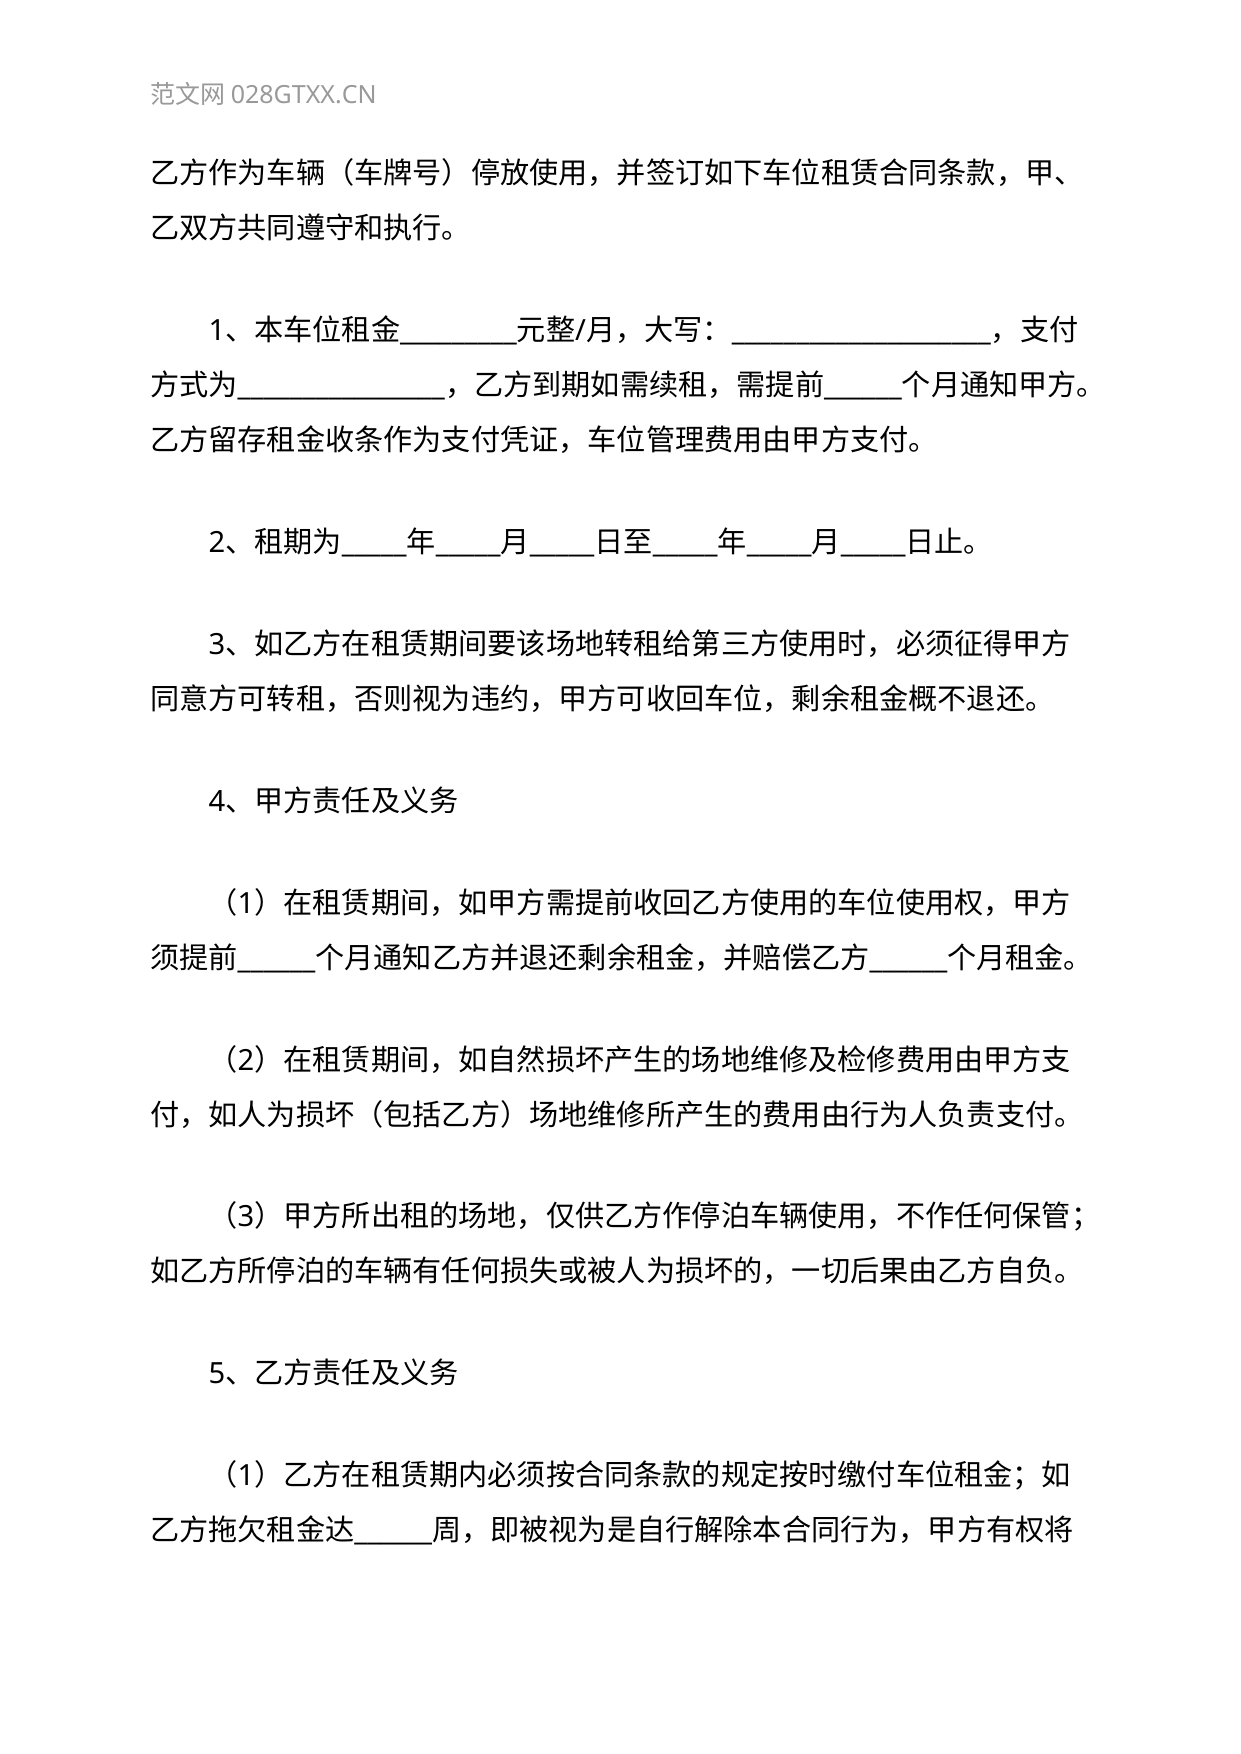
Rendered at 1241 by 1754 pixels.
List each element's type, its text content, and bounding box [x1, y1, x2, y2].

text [150, 1452, 1090, 1549]
text （1）在租赁期间，如甲方需提前收回乙方使用的车位使用权，甲方须提前______个月通知乙方并退还剩余租金，并赔偿乙方______个月租金。 [150, 879, 1090, 977]
text 4、甲方责任及义务 [150, 777, 1090, 819]
text 2、租期为_____年_____月_____日至_____年_____月_____日止。 [150, 518, 1090, 561]
text 1、本车位租金_________元整/月，大写：____________________，支付方式为________________，乙方到期如需续租，需提前______个月通知甲方。乙方留存租金收条作为支付凭证，车位管理费用由甲方支付。 [150, 307, 1090, 459]
text 3、如乙方在租赁期间要该场地转租给第三方使用时，必须征得甲方同意方可转租，否则视为违约，甲方可收回车位，剩余租金概不退还。 [150, 620, 1090, 718]
text （3）甲方所出租的场地，仅供乙方作停泊车辆使用，不作任何保管；如乙方所停泊的车辆有任何损失或被人为损坏的，一切后果由乙方自负。 [150, 1193, 1090, 1290]
text （2）在租赁期间，如自然损坏产生的场地维修及检修费用由甲方支付，如人为损坏（包括乙方）场地维修所产生的费用由行为人负责支付。 [150, 1036, 1090, 1133]
text 5、乙方责任及义务 [150, 1350, 1090, 1392]
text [150, 150, 1090, 247]
